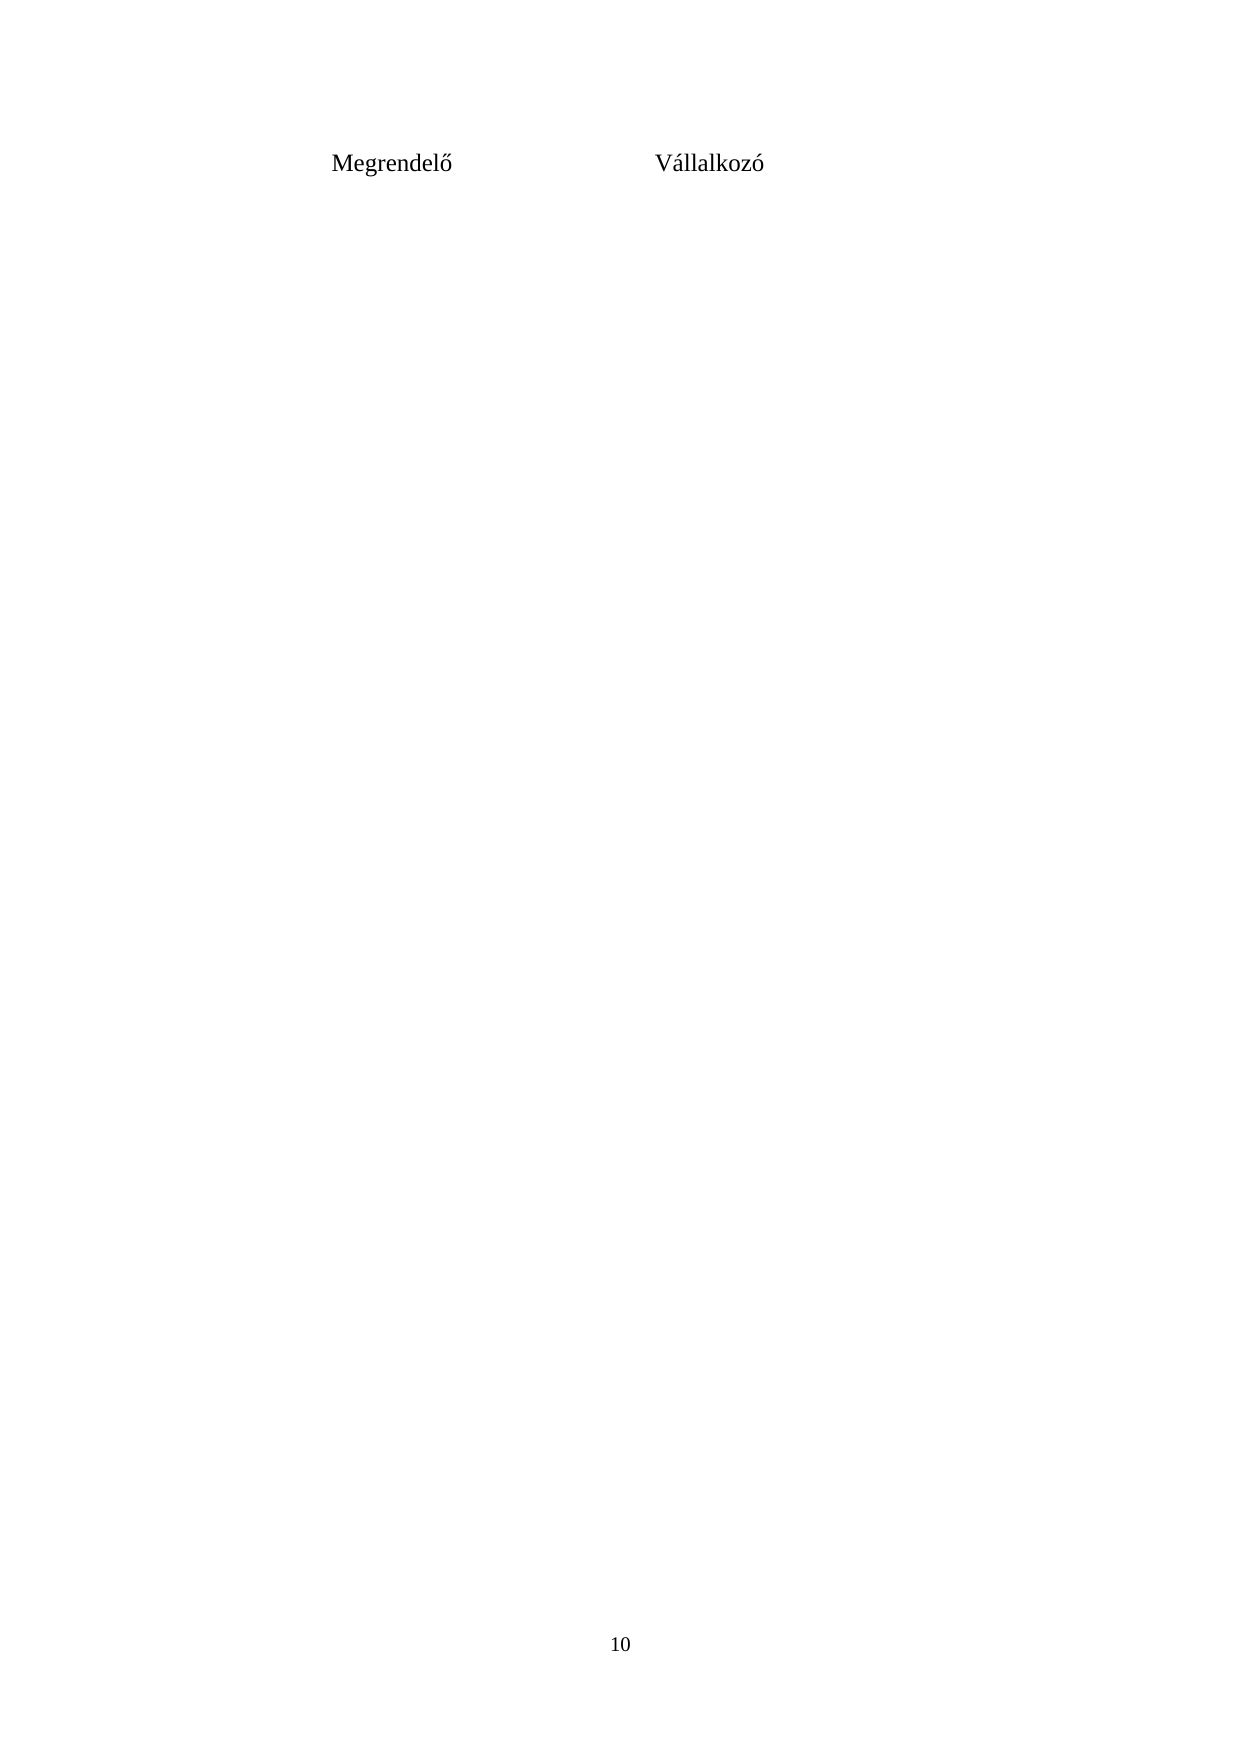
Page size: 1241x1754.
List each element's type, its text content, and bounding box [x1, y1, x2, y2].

table_header Vállalkozó [647, 148, 1159, 205]
table_header Megrendelő [136, 148, 647, 205]
